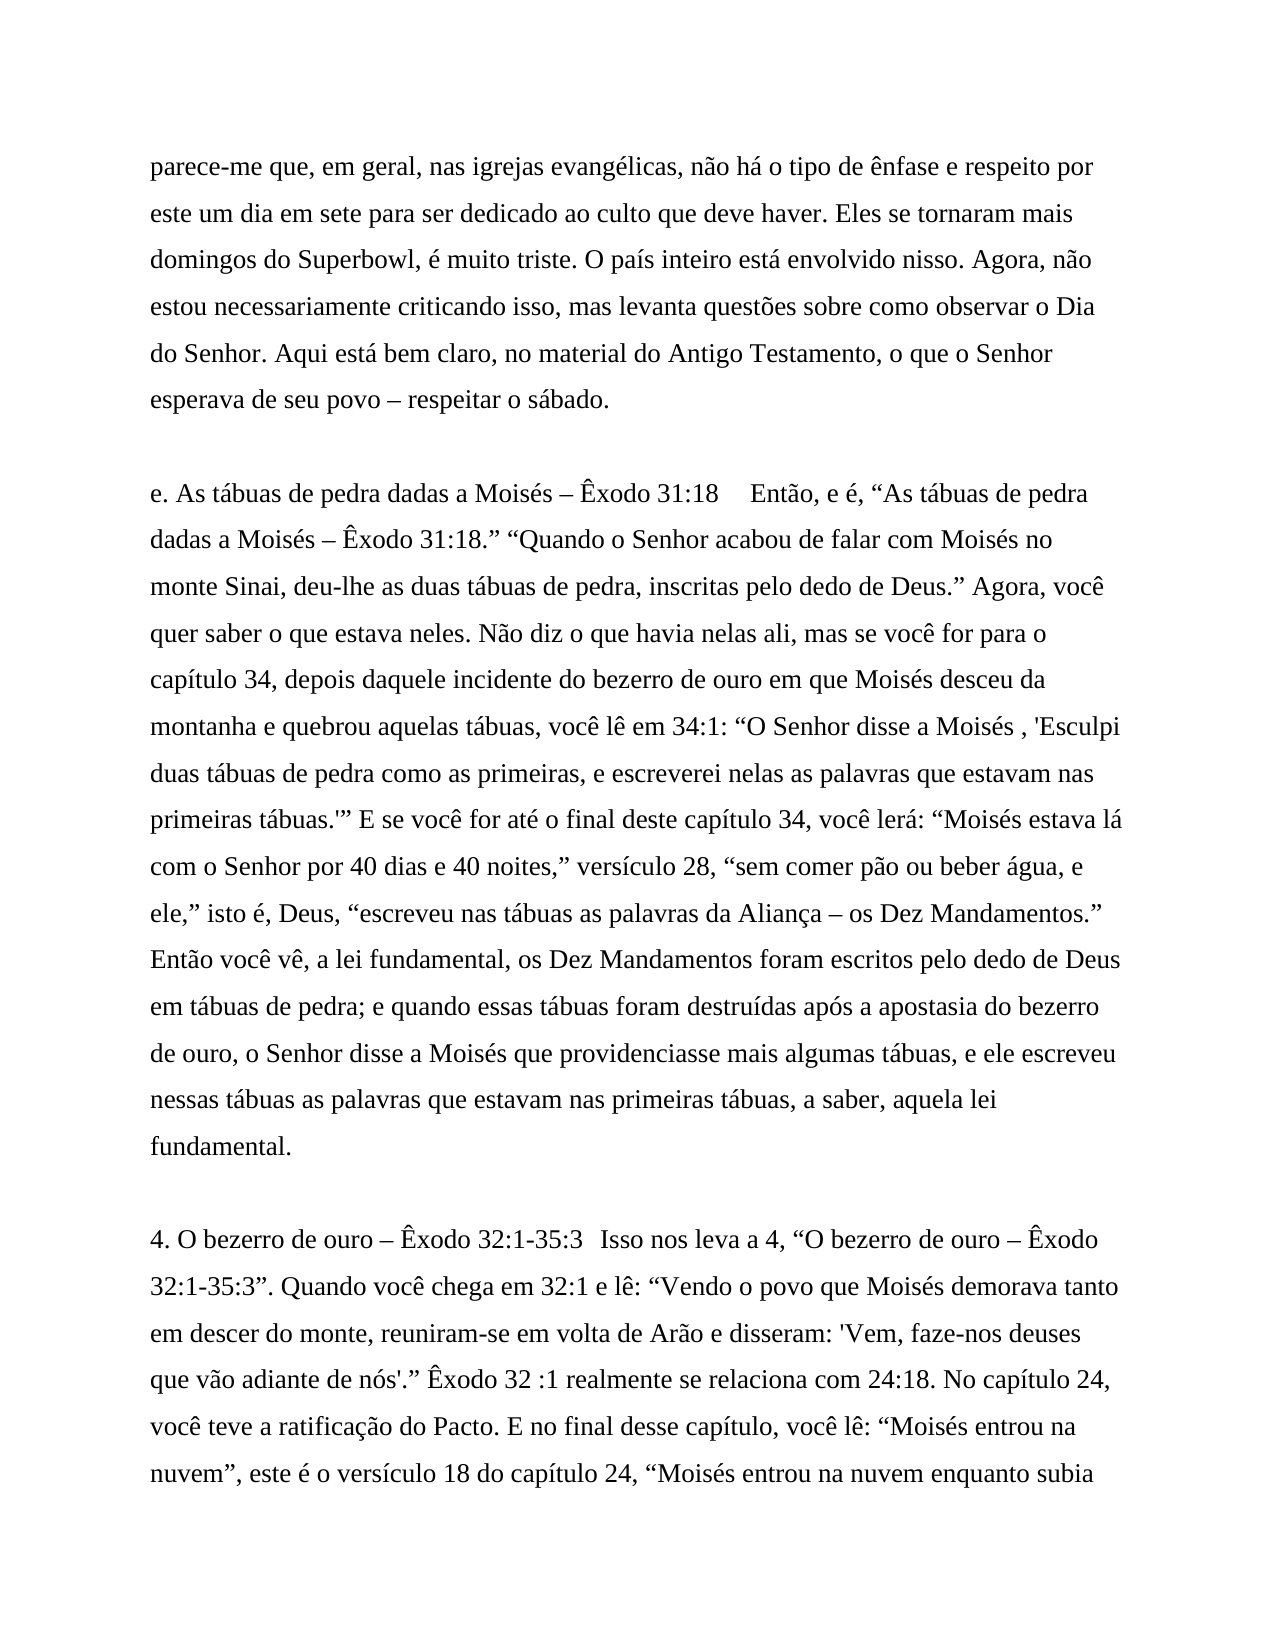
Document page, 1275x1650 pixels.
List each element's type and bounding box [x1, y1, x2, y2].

text [150, 150, 1125, 1488]
